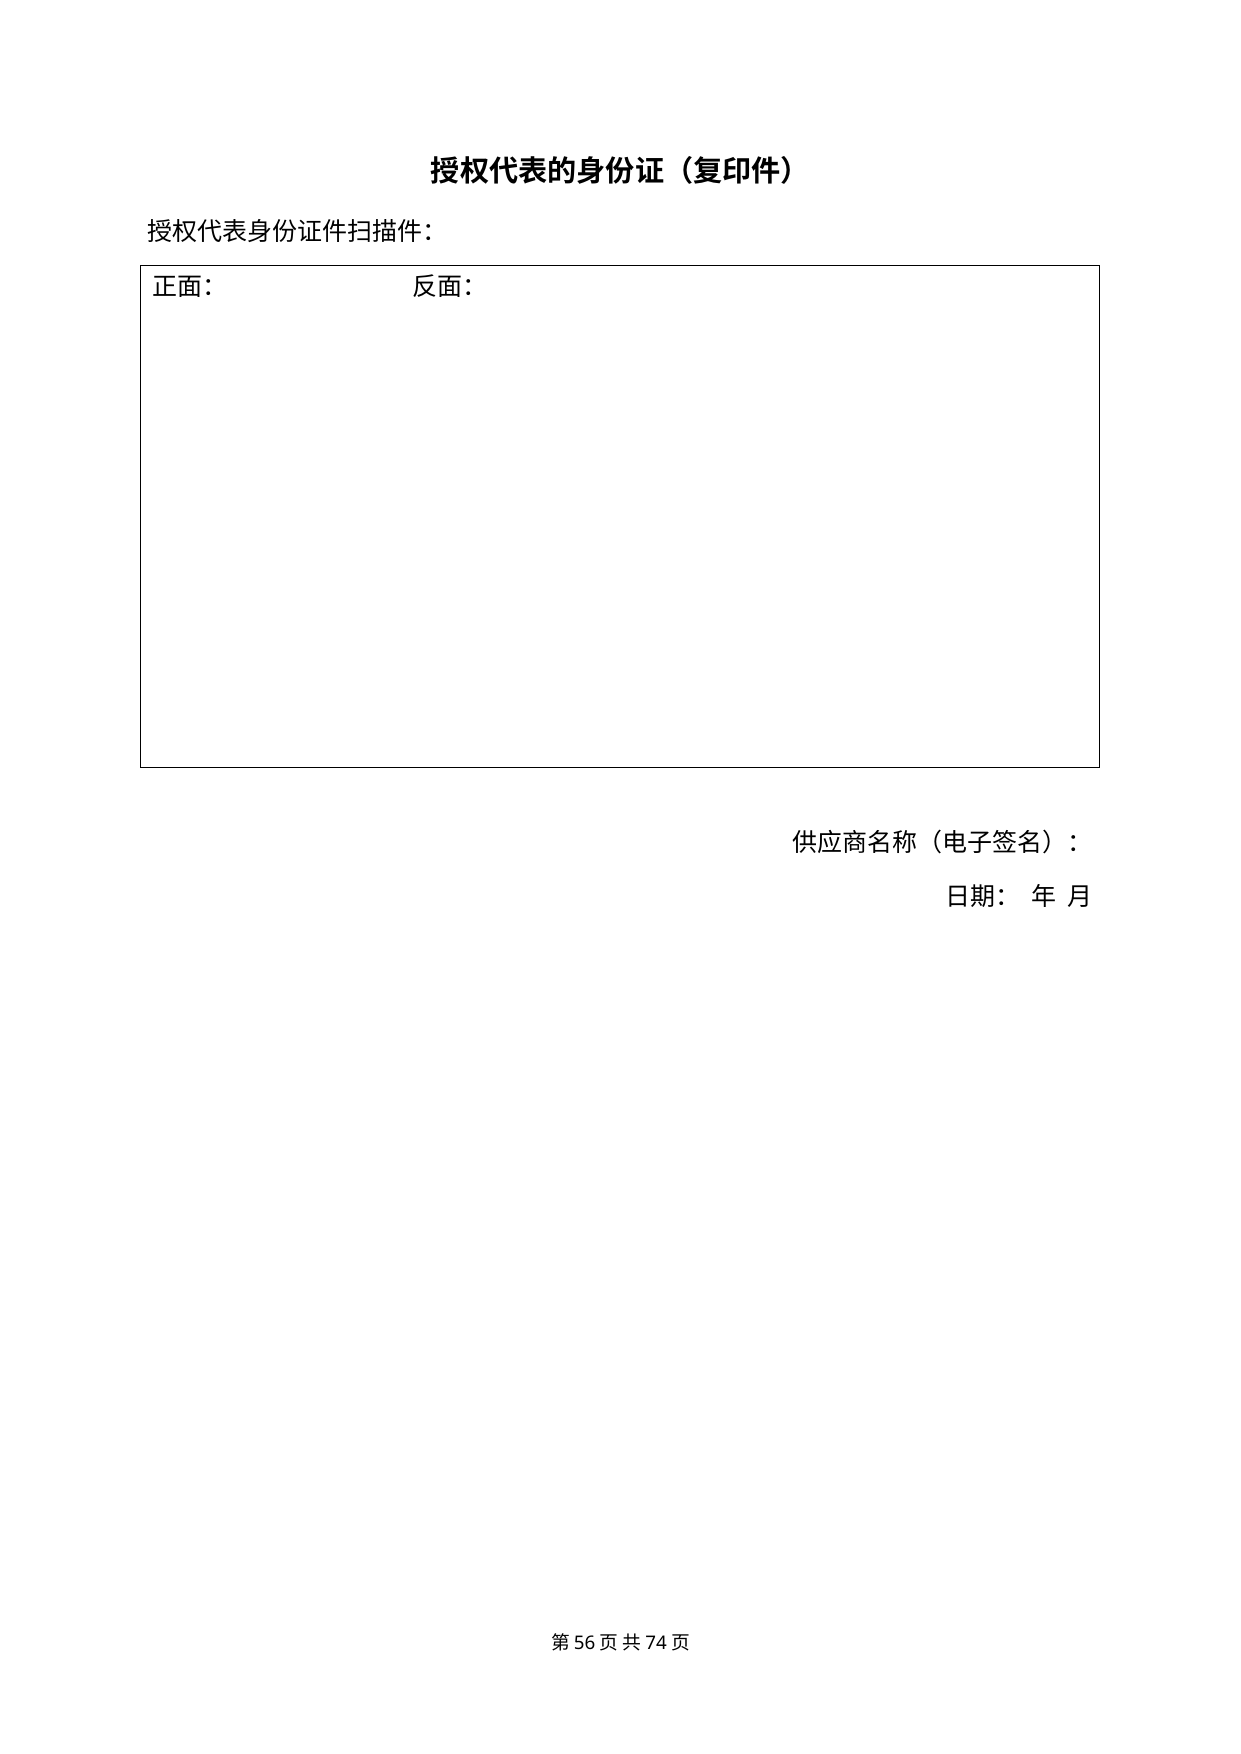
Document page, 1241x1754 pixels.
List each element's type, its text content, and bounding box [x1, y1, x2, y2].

table_header 正面： 反面： [141, 266, 1099, 767]
text 授权代表身份证件扫描件： [148, 211, 1093, 247]
text 供应商名称（电子签名）： [148, 822, 1093, 858]
text 授权代表的身份证（复印件） [148, 148, 1093, 190]
text 日期： 年 月 [148, 876, 1093, 913]
